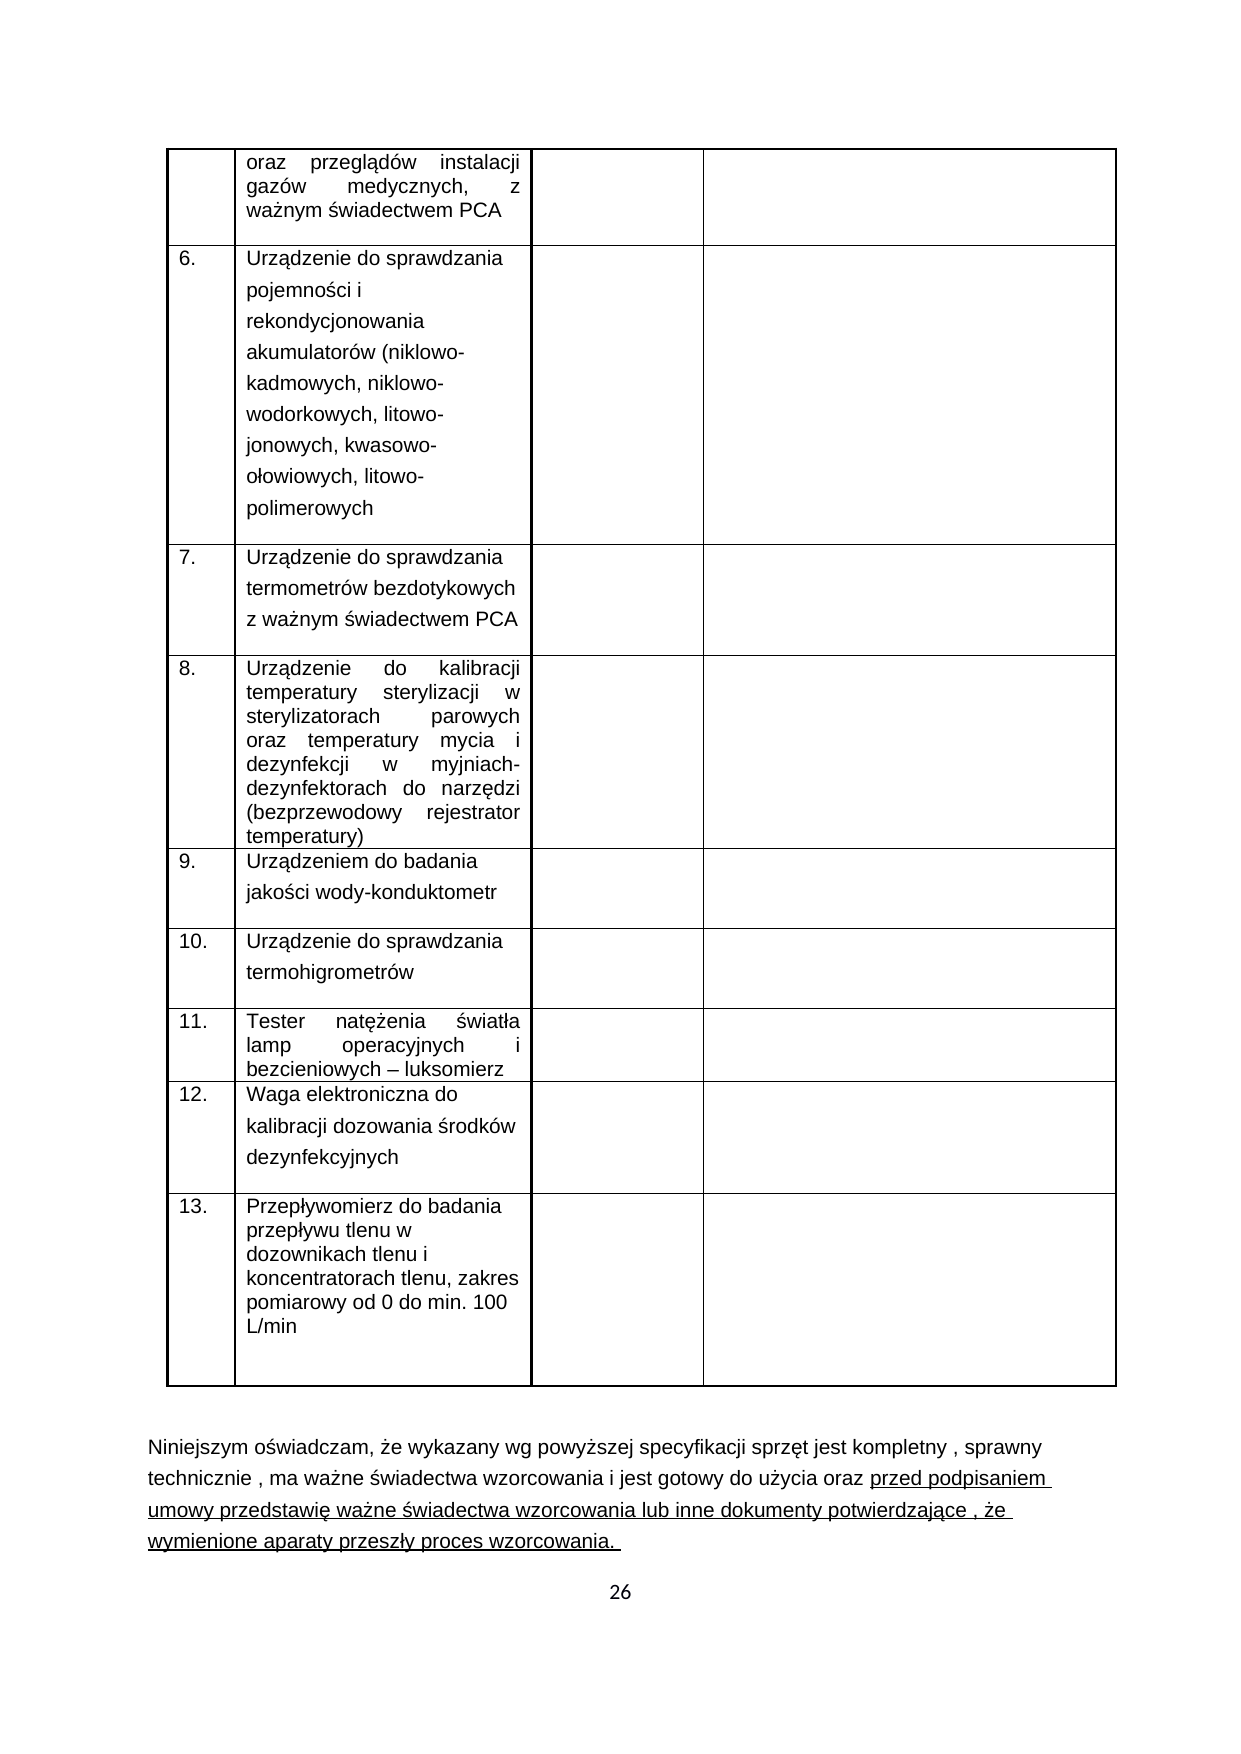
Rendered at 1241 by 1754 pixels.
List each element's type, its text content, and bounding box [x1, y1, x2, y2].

table_cell [704, 246, 1115, 543]
text Niniejszym oświadczam, że wykazany wg powyższej specyfikacji sprzęt jest kompletny , sprawny technicznie , ma ważne świadectwa wzorcowania i jest gotowy do użycia oraz przed podpisaniem umowy przedstawię ważne świadectwa wzorcowania lub inne dokumenty potwierdzające , że wymienione aparaty przeszły proces wzorcowania. [148, 1435, 1093, 1552]
table_cell Przepływomierz do badania przepływu tlenu w dozownikach tlenu i koncentratorach tlenu, zakres pomiarowy od 0 do min. 100 L/min [236, 1194, 530, 1385]
table_cell [704, 1082, 1115, 1193]
table_cell 8. [169, 656, 234, 848]
table_cell 10. [169, 929, 234, 1008]
table_cell Tester natężenia światła lamp operacyjnych i bezcieniowych – luksomierz [236, 1009, 530, 1081]
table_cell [236, 150, 530, 245]
table_cell [533, 849, 703, 928]
table_cell [704, 1194, 1115, 1385]
table_cell [704, 1009, 1115, 1081]
table_cell 6. [169, 246, 234, 543]
table_cell 9. [169, 849, 234, 928]
table_cell Urządzenie do sprawdzania pojemności i rekondycjonowania akumulatorów (niklowo-kadmowych, niklowo-wodorkowych, litowo-jonowych, kwasowo-ołowiowych, litowo-polimerowych [236, 246, 530, 543]
table_cell [704, 545, 1115, 655]
table_cell [533, 545, 703, 655]
table_cell [533, 150, 703, 245]
table_cell [533, 1009, 703, 1081]
table_cell Waga elektroniczna do kalibracji dozowania środków dezynfekcyjnych [236, 1082, 530, 1193]
table_cell [533, 929, 703, 1008]
table_cell [533, 246, 703, 543]
table_cell Urządzenie do sprawdzania termometrów bezdotykowych z ważnym świadectwem PCA [236, 545, 530, 655]
table_cell [704, 929, 1115, 1008]
table_cell [704, 150, 1115, 245]
table_cell [533, 1082, 703, 1193]
table_cell 5. [169, 150, 234, 245]
table_cell Urządzenie do sprawdzania termohigrometrów [236, 929, 530, 1008]
table_cell [533, 1194, 703, 1385]
table_cell [704, 849, 1115, 928]
table_cell 11. [169, 1009, 234, 1081]
table_cell [704, 656, 1115, 848]
table_cell [533, 656, 703, 848]
table_cell 13. [169, 1194, 234, 1385]
table_cell 7. [169, 545, 234, 655]
table_cell 12. [169, 1082, 234, 1193]
table_cell Urządzenie do kalibracji temperatury sterylizacji w sterylizatorach parowych oraz temperatury mycia i dezynfekcji w myjniach-dezynfektorach do narzędzi (bezprzewodowy rejestrator temperatury) [236, 656, 530, 848]
table_cell Urządzeniem do badania jakości wody-konduktometr [236, 849, 530, 928]
